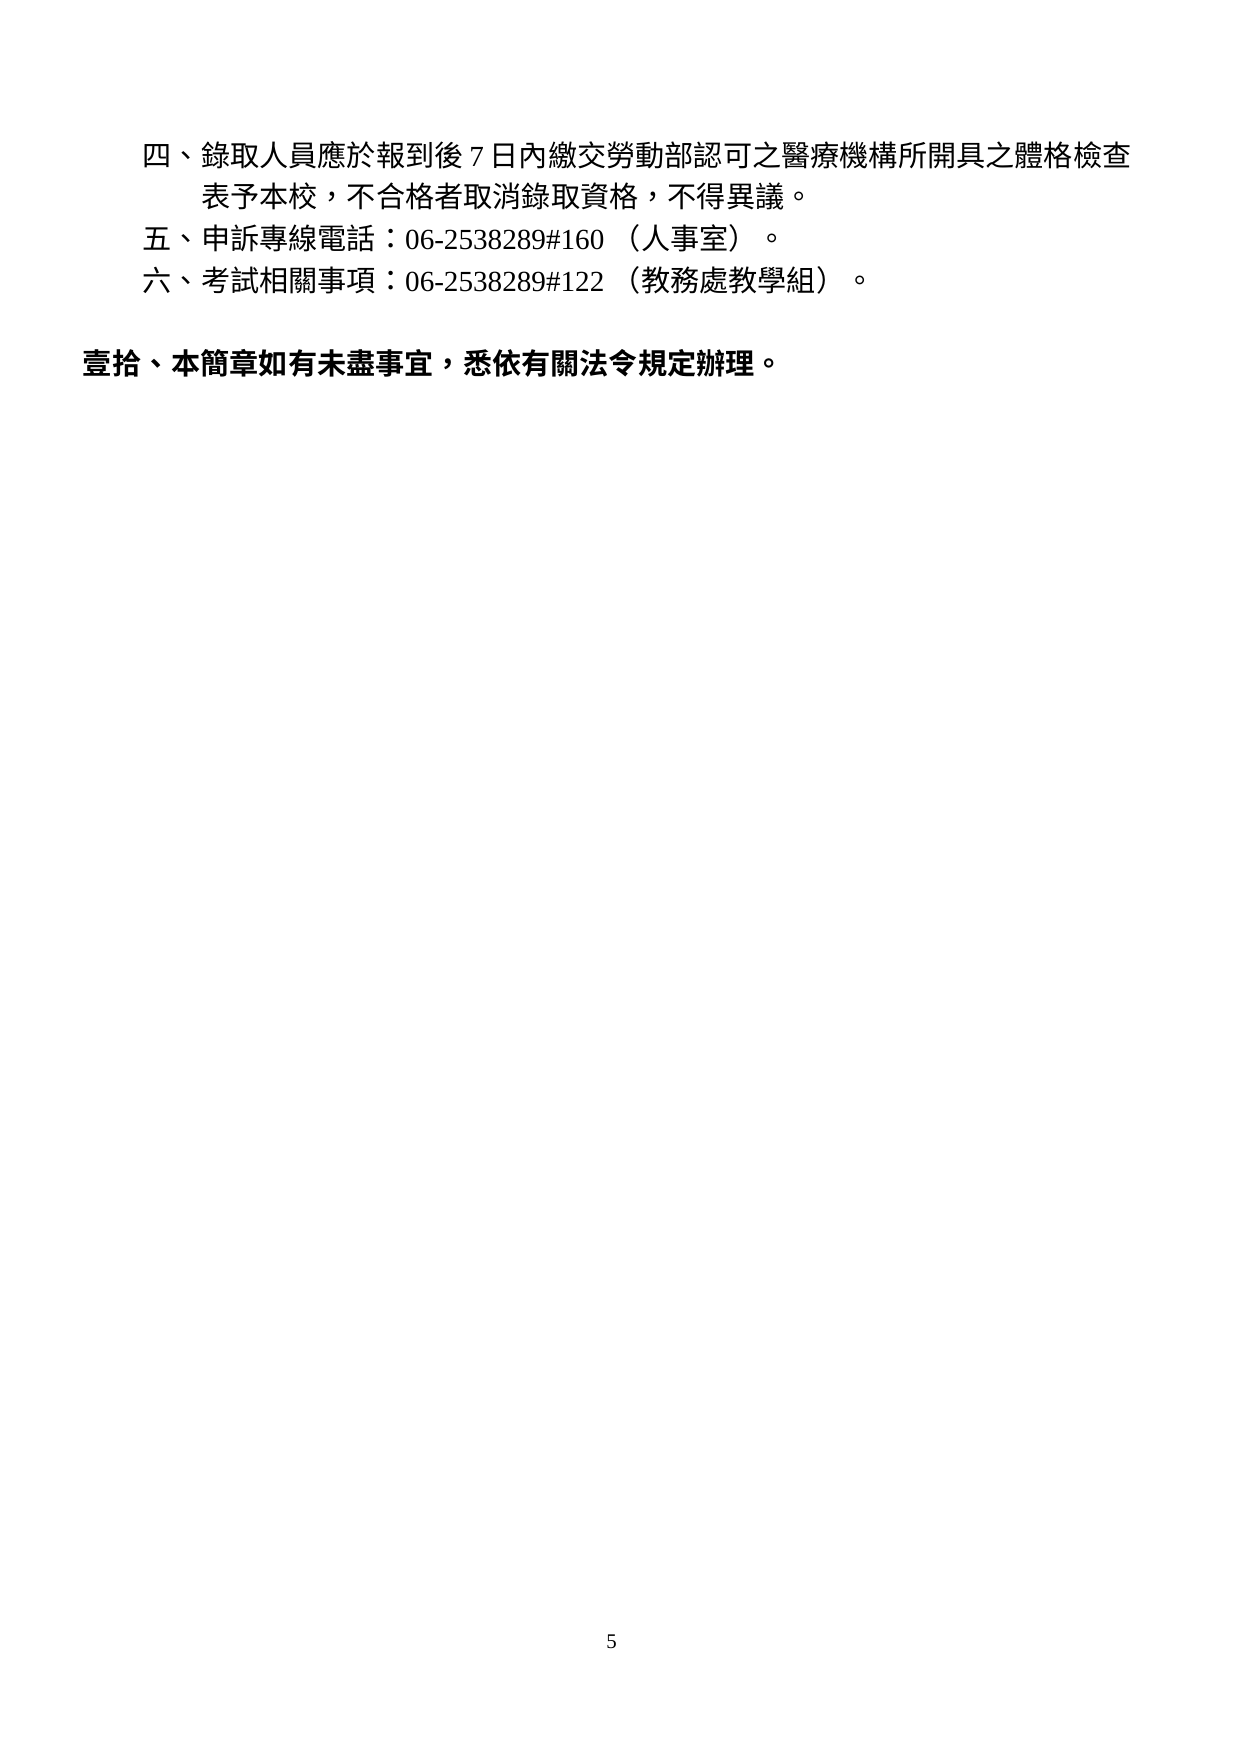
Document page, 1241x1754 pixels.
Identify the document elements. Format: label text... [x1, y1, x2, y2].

list 錄取人員應於報到後7日內繳交勞動部認可之醫療機構所開具之體格檢查表予本校，不合格者取消錄取資格，不得異議。 [142, 133, 1140, 216]
list 申訴專線電話：06-2538289#160 （人事室）。 [142, 216, 1140, 258]
list 考試相關事項：06-2538289#122 （教務處教學組）。 [142, 258, 1140, 299]
list 本簡章如有未盡事宜，悉依有關法令規定辦理。 [83, 341, 1140, 383]
